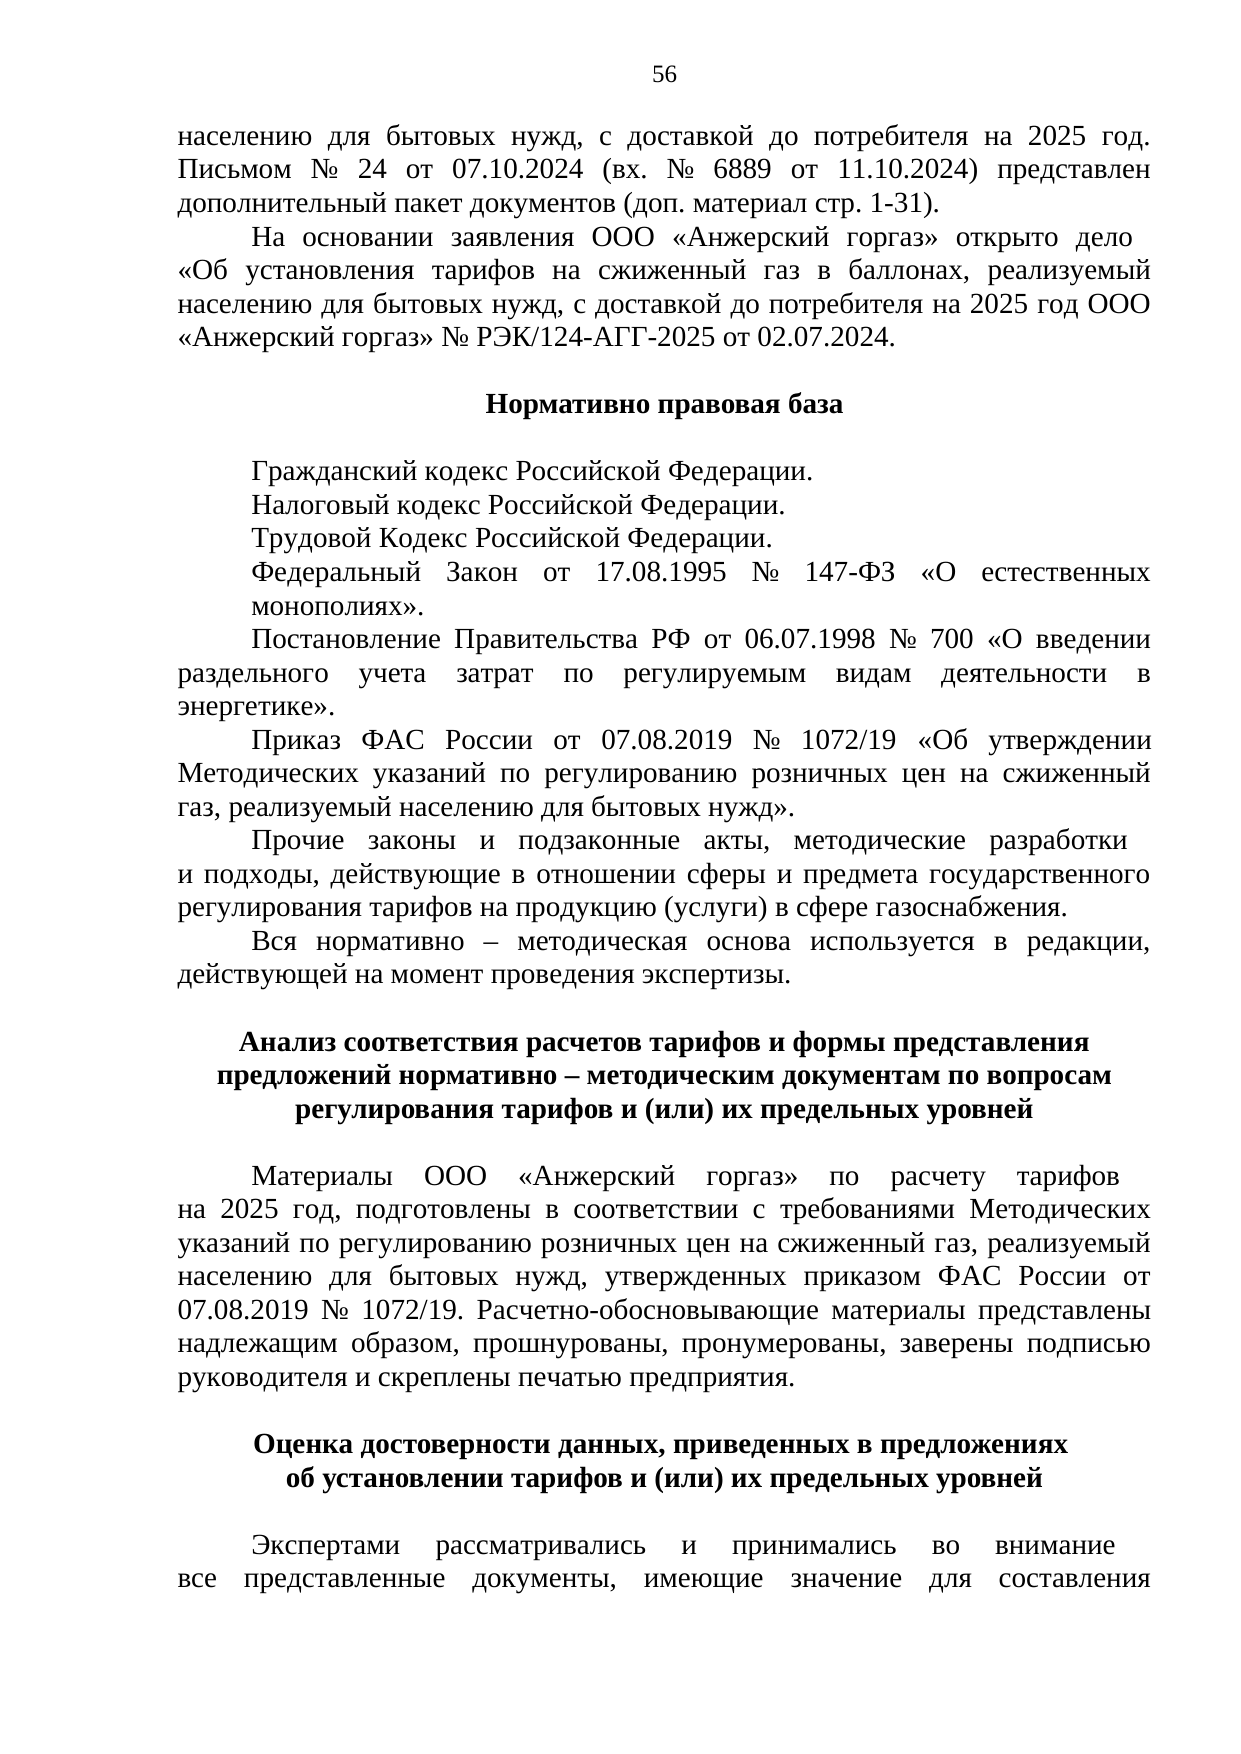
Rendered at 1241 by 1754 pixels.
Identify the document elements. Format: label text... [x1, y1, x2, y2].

text Постановление Правительства РФ от 06.07.1998 № 700 «О введении раздельного учета затрат по регулируемым видам деятельности в энергетике». [177, 621, 1152, 722]
text Оценка достоверности данных, приведенных в предложениях об установлении тарифов и (или) их предельных уровней [177, 1426, 1152, 1493]
text Материалы ООО «Анжерский горгаз» по расчету тарифов на 2025 год, подготовлены в соответствии с требованиями Методических указаний по регулированию розничных цен на сжиженный газ, реализуемый населению для бытовых нужд, утвержденных приказом ФАС России от 07.08.2019 № 1072/19. Расчетно-обосновывающие материалы представлены надлежащим образом, прошнурованы, пронумерованы, заверены подписью руководителя и скреплены печатью предприятия. [177, 1158, 1152, 1393]
text Гражданский кодекс Российской Федерации. [251, 453, 1152, 487]
text Прочие законы и подзаконные акты, методические разработки и подходы, действующие в отношении сферы и предмета государственного регулирования тарифов на продукцию (услуги) в сфере газоснабжения. [177, 822, 1152, 923]
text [177, 1527, 1152, 1594]
text Вся нормативно – методическая основа используется в редакции, действующей на момент проведения экспертизы. [177, 923, 1152, 990]
text Федеральный Закон от 17.08.1995 № 147-ФЗ «О естественных монополиях». [251, 554, 1152, 621]
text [177, 118, 1152, 219]
text Трудовой Кодекс Российской Федерации. [251, 521, 1152, 554]
text Налоговый кодекс Российской Федерации. [251, 487, 1152, 521]
text Анализ соответствия расчетов тарифов и формы представления предложений нормативно – методическим документам по вопросам регулирования тарифов и (или) их предельных уровней [177, 1024, 1152, 1124]
text Нормативно правовая база [177, 386, 1152, 420]
text Приказ ФАС России от 07.08.2019 № 1072/19 «Об утверждении Методических указаний по регулированию розничных цен на сжиженный газ, реализуемый населению для бытовых нужд». [177, 722, 1152, 822]
text На основании заявления ООО «Анжерский горгаз» открыто дело «Об установления тарифов на сжиженный газ в баллонах, реализуемый населению для бытовых нужд, с доставкой до потребителя на 2025 год ООО «Анжерский горгаз» № РЭК/124-АГГ-2025 от 02.07.2024. [177, 219, 1152, 353]
